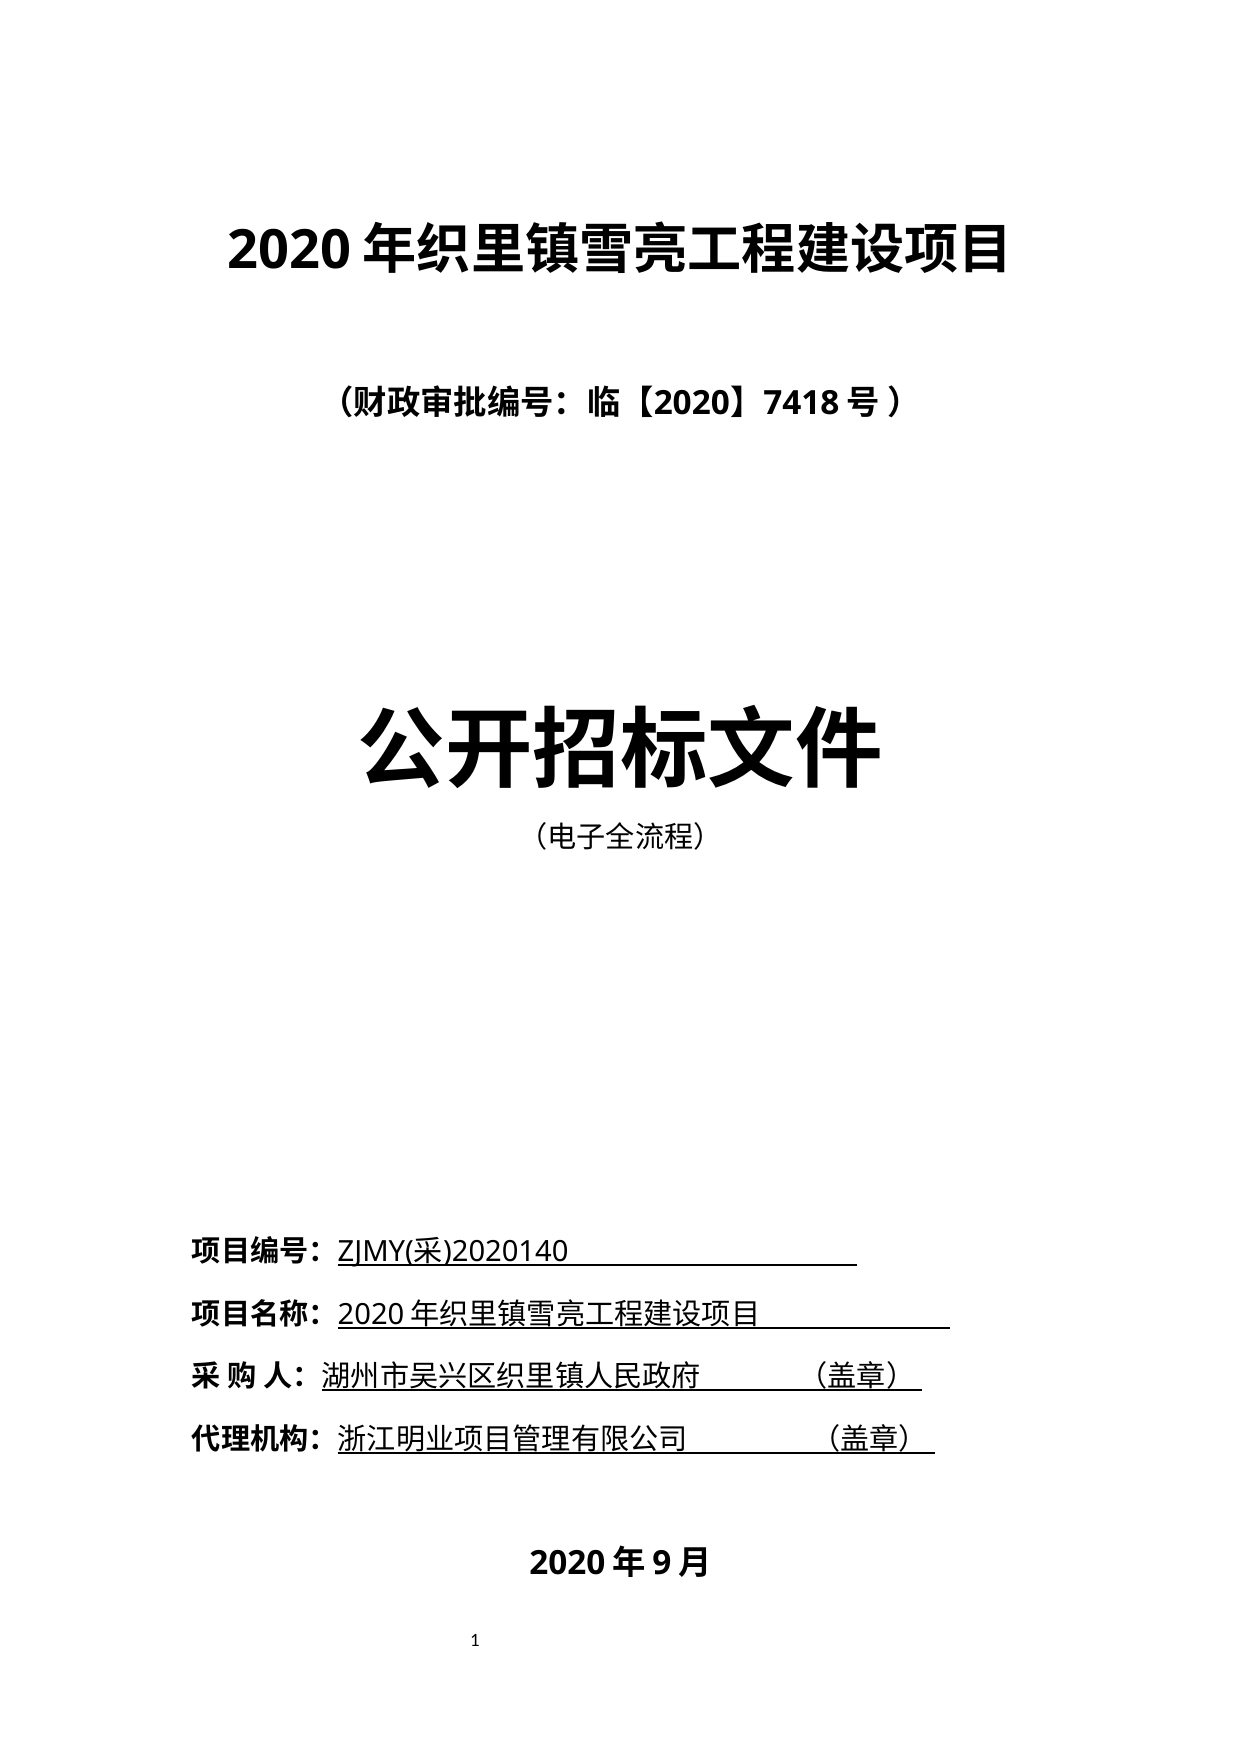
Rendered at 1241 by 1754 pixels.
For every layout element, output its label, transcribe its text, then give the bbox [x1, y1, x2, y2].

text 公开招标文件 [148, 679, 1093, 806]
text （电子全流程） [148, 806, 1093, 858]
text 2020年织里镇雪亮工程建设项目 [148, 210, 1093, 283]
text 代理机构：浙江明业项目管理有限公司 （盖章） [148, 1399, 1093, 1462]
text 项目名称：2020年织里镇雪亮工程建设项目 [148, 1274, 1093, 1337]
text 项目编号：ZJMY(采)2020140 [148, 1212, 1093, 1274]
text （财政审批编号：临【2020】7418号 ） [148, 356, 1093, 429]
text 采 购 人：湖州市吴兴区织里镇人民政府 （盖章） [148, 1337, 1093, 1399]
text 2020年9月 [148, 1524, 1093, 1587]
